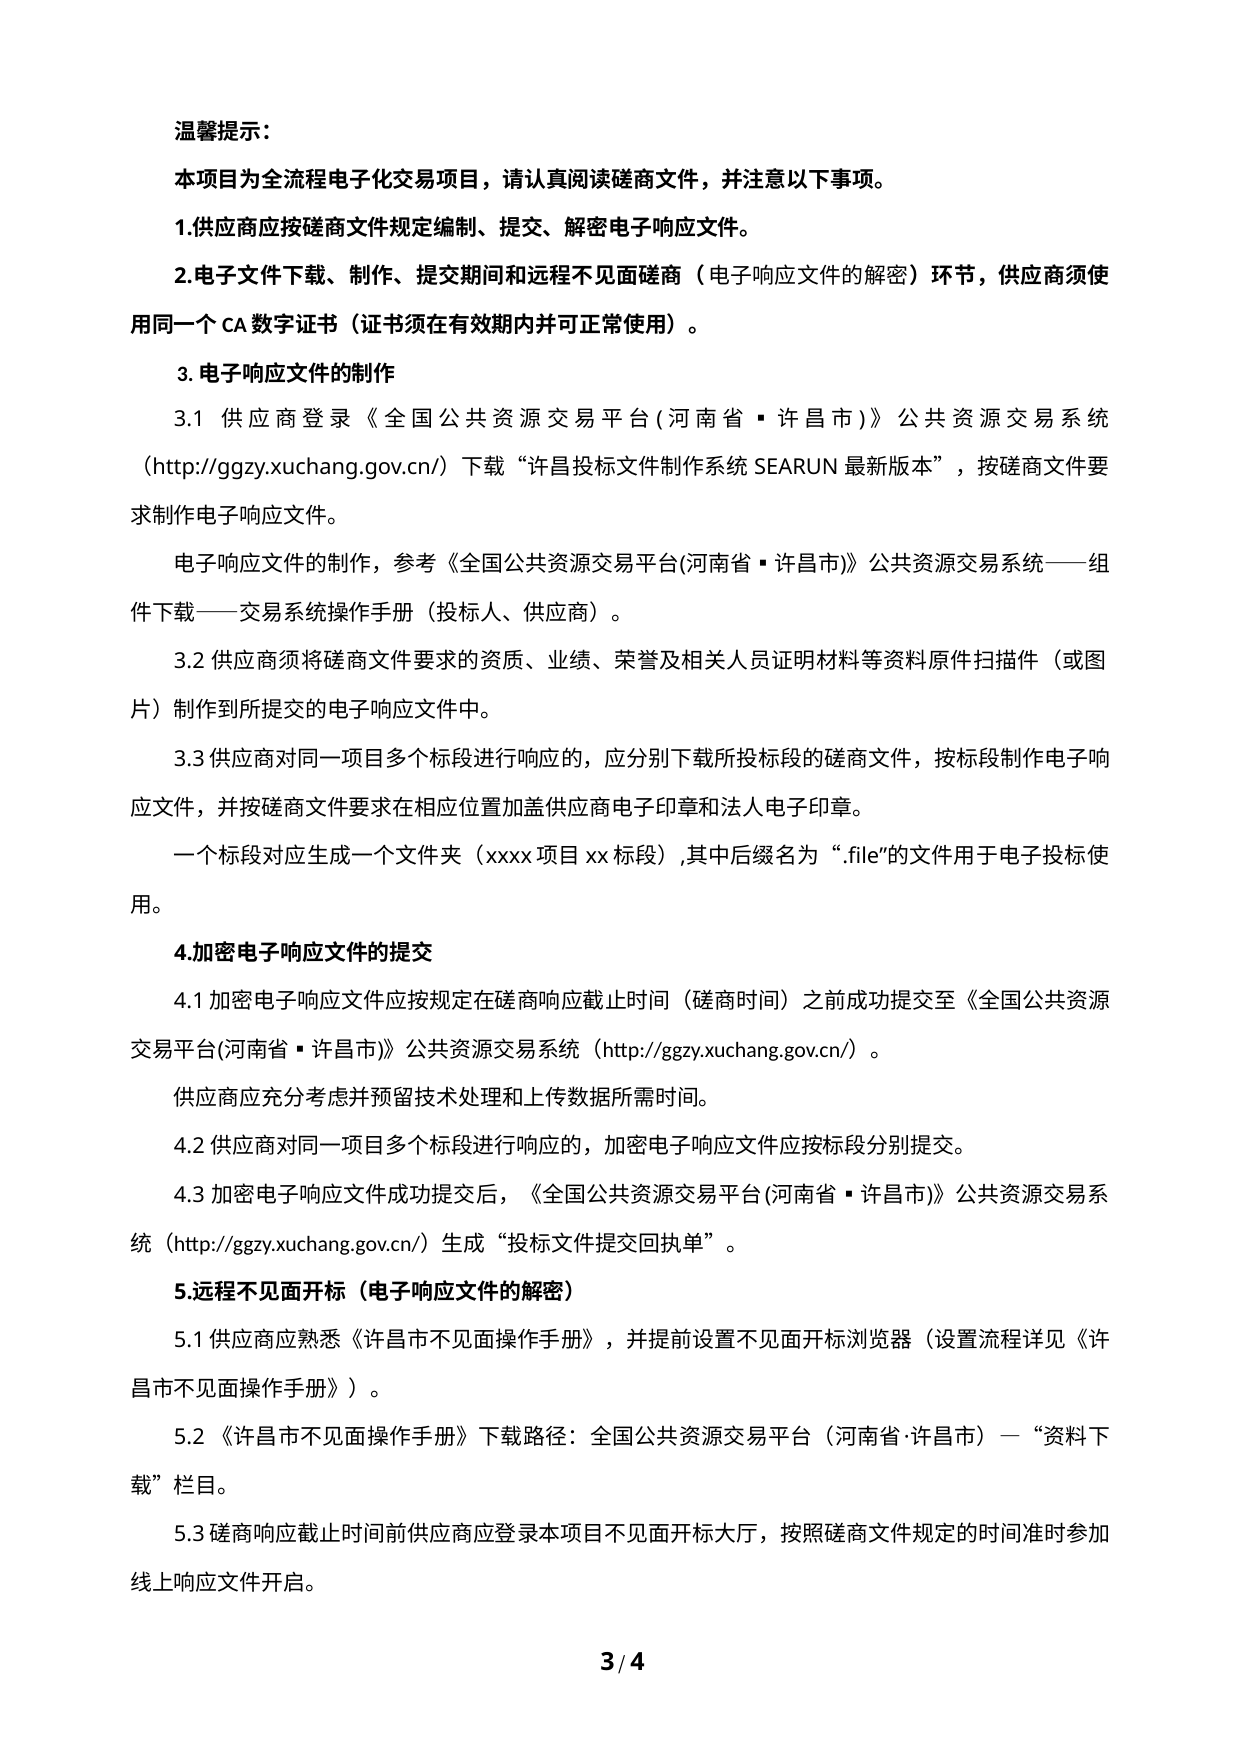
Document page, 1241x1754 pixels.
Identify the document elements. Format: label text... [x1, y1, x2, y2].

text 3. 电子响应文件的制作 [130, 355, 1110, 388]
text 3.2 供应商须将磋商文件要求的资质、业绩、荣誉及相关人员证明材料等资料原件扫描件（或图片）制作到所提交的电子响应文件中。 [130, 643, 1110, 724]
text 5.远程不见面开标（电子响应文件的解密） [130, 1274, 1110, 1306]
text 4.2 供应商对同一项目多个标段进行响应的，加密电子响应文件应按标段分别提交。 [130, 1128, 1110, 1161]
text 温馨提示： [130, 113, 1110, 146]
text 1.供应商应按磋商文件规定编制、提交、解密电子响应文件。 [130, 210, 1110, 242]
text 3.3供应商对同一项目多个标段进行响应的，应分别下载所投标段的磋商文件，按标段制作电子响应文件，并按磋商文件要求在相应位置加盖供应商电子印章和法人电子印章。 [130, 740, 1110, 822]
text 4.1加密电子响应文件应按规定在磋商响应截止时间（磋商时间）之前成功提交至《全国公共资源交易平台(河南省▪许昌市)》公共资源交易系统（http://ggzy.xuchang.gov.cn/）。 [130, 983, 1110, 1064]
text 5.2 《许昌市不见面操作手册》下载路径：全国公共资源交易平台（河南省·许昌市）—“资料下载”栏目。 [130, 1419, 1110, 1500]
text 电子响应文件的制作，参考《全国公共资源交易平台(河南省▪许昌市)》公共资源交易系统——组件下载——交易系统操作手册（投标人、供应商）。 [130, 546, 1110, 627]
text 3.1 供应商登录《全国公共资源交易平台(河南省▪许昌市)》公共资源交易系统（http://ggzy.xuchang.gov.cn/）下载“许昌投标文件制作系统SEARUN 最新版本”，按磋商文件要求制作电子响应文件。 [130, 400, 1110, 530]
text 供应商应充分考虑并预留技术处理和上传数据所需时间。 [130, 1080, 1110, 1112]
text 本项目为全流程电子化交易项目，请认真阅读磋商文件，并注意以下事项。 [130, 162, 1110, 194]
text 5.3磋商响应截止时间前供应商应登录本项目不见面开标大厅，按照磋商文件规定的时间准时参加线上响应文件开启。 [130, 1516, 1110, 1597]
text 4.加密电子响应文件的提交 [130, 934, 1110, 967]
text 5.1供应商应熟悉《许昌市不见面操作手册》，并提前设置不见面开标浏览器（设置流程详见《许昌市不见面操作手册》）。 [130, 1322, 1110, 1403]
text 一个标段对应生成一个文件夹（xxxx项目xx标段）,其中后缀名为“.file”的文件用于电子投标使用。 [130, 837, 1110, 919]
text 4.3 加密电子响应文件成功提交后，《全国公共资源交易平台(河南省▪许昌市)》公共资源交易系统（http://ggzy.xuchang.gov.cn/）生成“投标文件提交回执单”。 [130, 1177, 1110, 1258]
text 2.电子文件下载、制作、提交期间和远程不见面磋商（电子响应文件的解密）环节，供应商须使用同一个CA数字证书（证书须在有效期内并可正常使用）。 [130, 258, 1110, 339]
